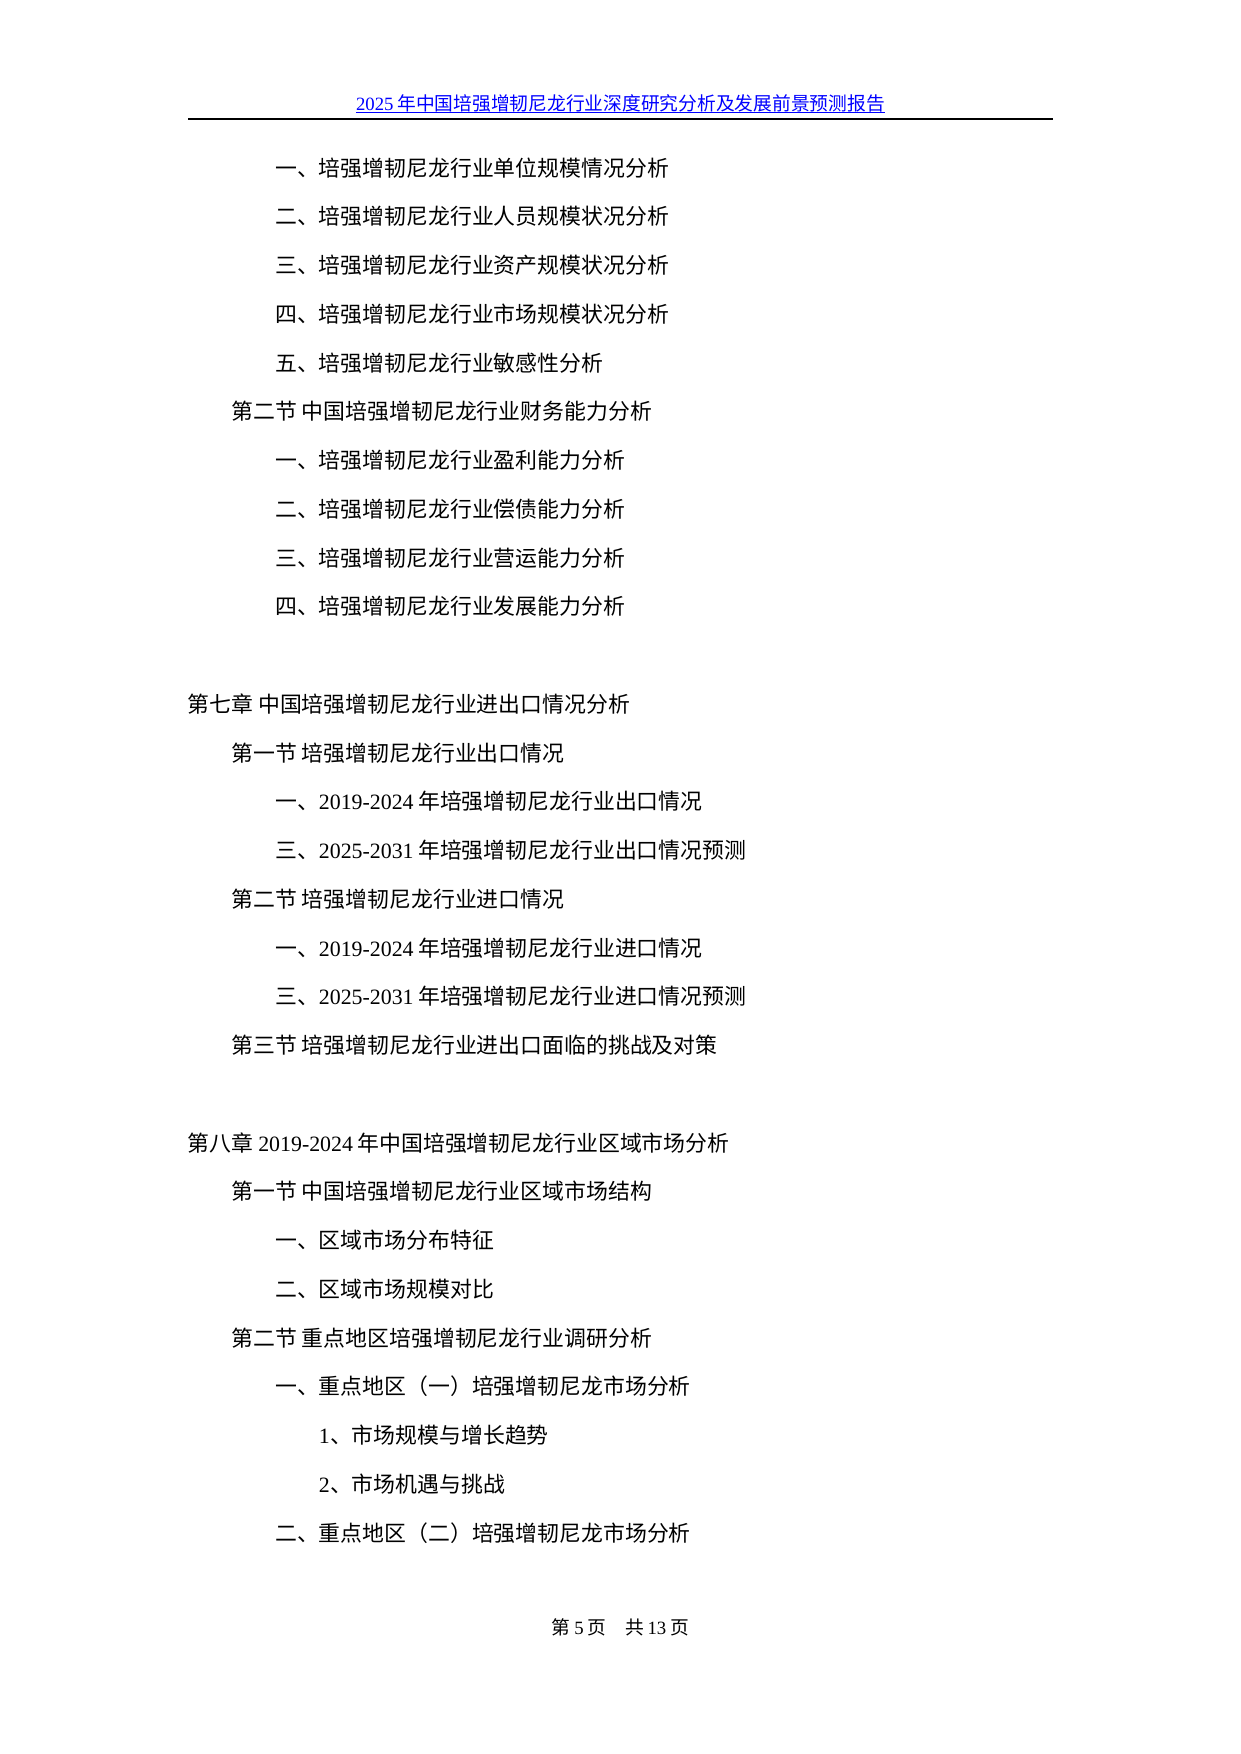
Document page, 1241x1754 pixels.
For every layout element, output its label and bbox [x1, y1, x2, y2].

text [187, 150, 1053, 1548]
